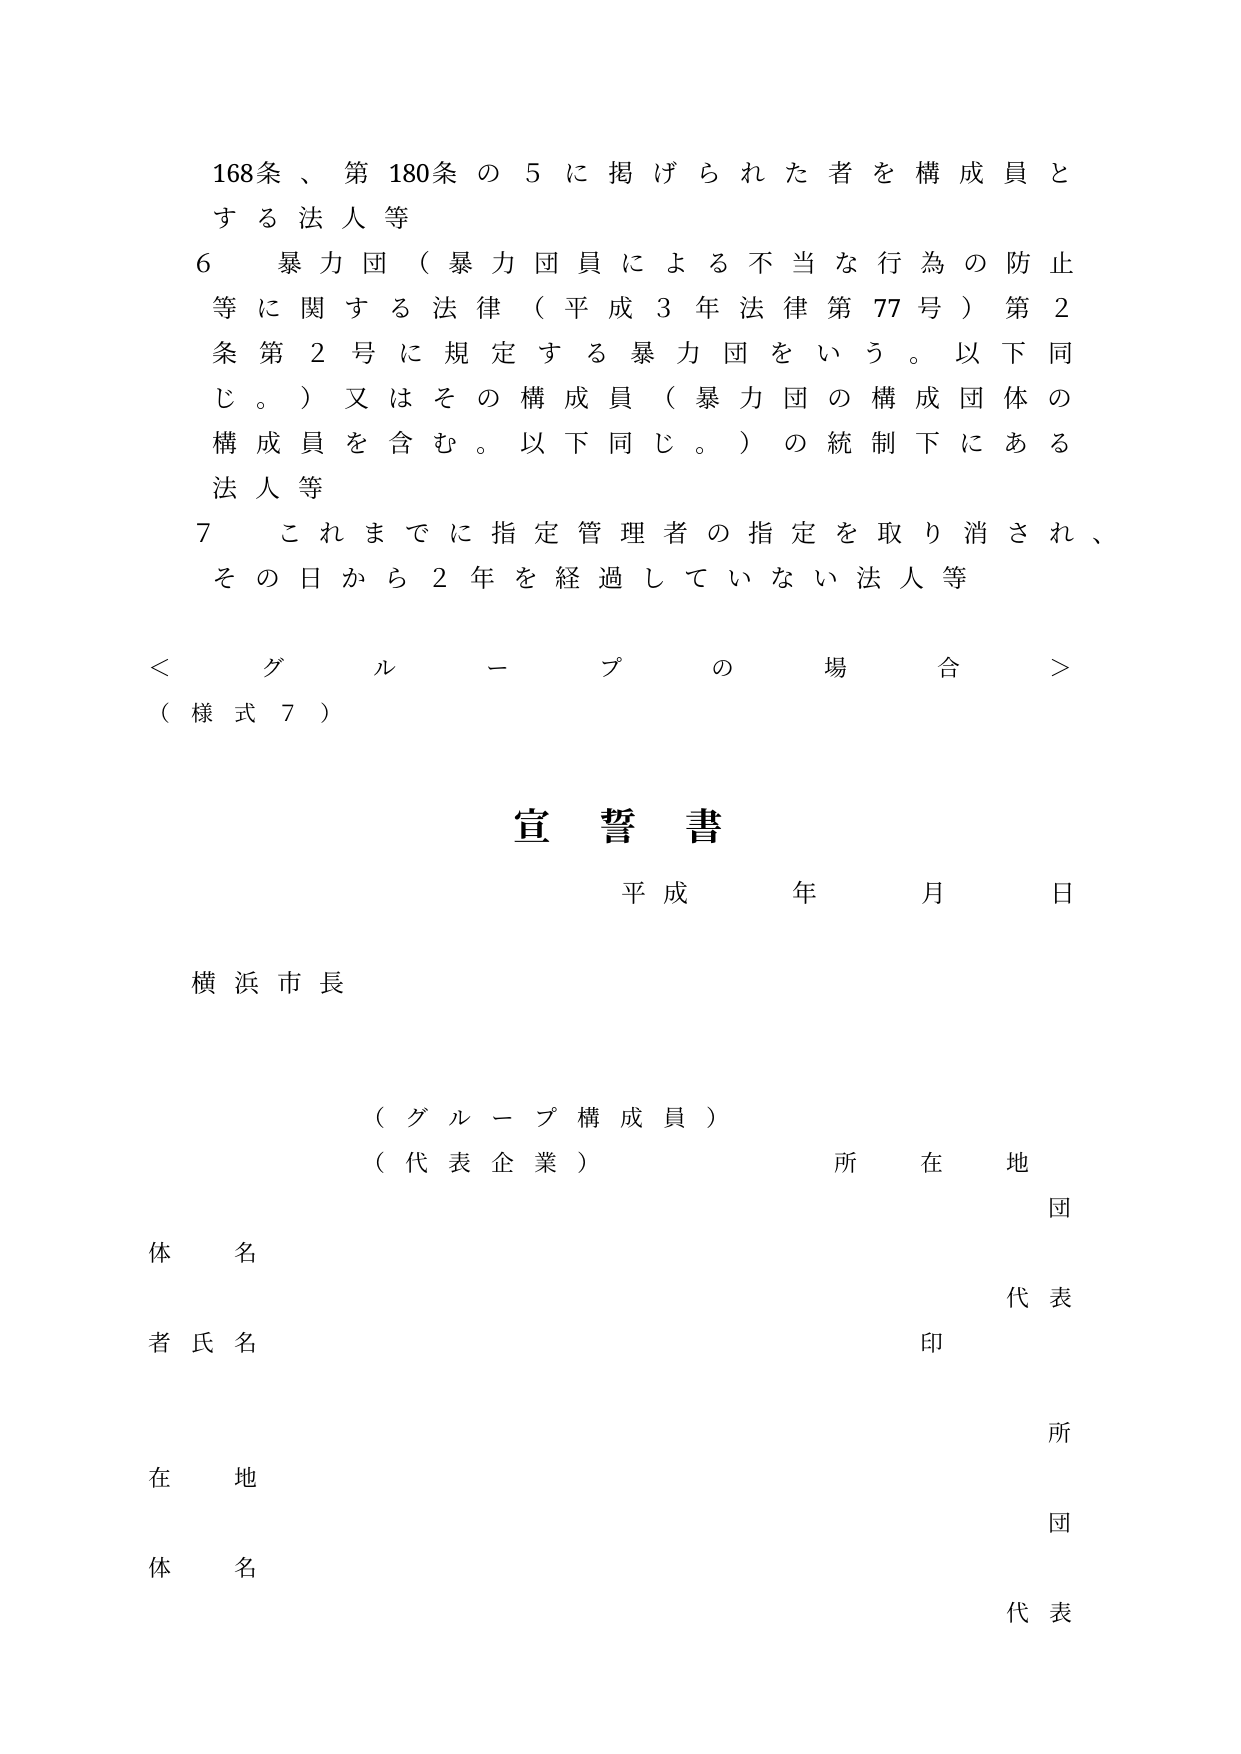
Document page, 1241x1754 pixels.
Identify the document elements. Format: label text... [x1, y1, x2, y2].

text 代表者氏名 印 [148, 1589, 1092, 1634]
text （代表企業） 所 在 地 [148, 1139, 1092, 1184]
text 代表者氏名 印 [148, 1274, 1092, 1364]
text 団 体 名 [148, 1184, 1092, 1274]
text 平成 年 月 日 [148, 869, 1093, 914]
text （グループ構成員） [148, 1094, 1092, 1139]
text ７ これまでに指定管理者の指定を取り消され、その日から２年を経過していない法人等 [179, 509, 1092, 599]
text ６ 暴力団（暴力団員による不当な行為の防止等に関する法律（平成３年法律第77号）第２条第２号に規定する暴力団をいう。以下同じ。）又はその構成員（暴力団の構成団体の構成員を含む。以下同じ。）の統制下にある法人等 [172, 239, 1092, 509]
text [172, 149, 1092, 239]
text ＜グループの場合＞ （様式７） [148, 644, 1093, 734]
text 横浜市長 [148, 959, 1093, 1004]
text 宣 誓 書 [148, 779, 1093, 869]
text 所 在 地 [148, 1409, 1092, 1499]
text 団 体 名 [148, 1499, 1092, 1589]
